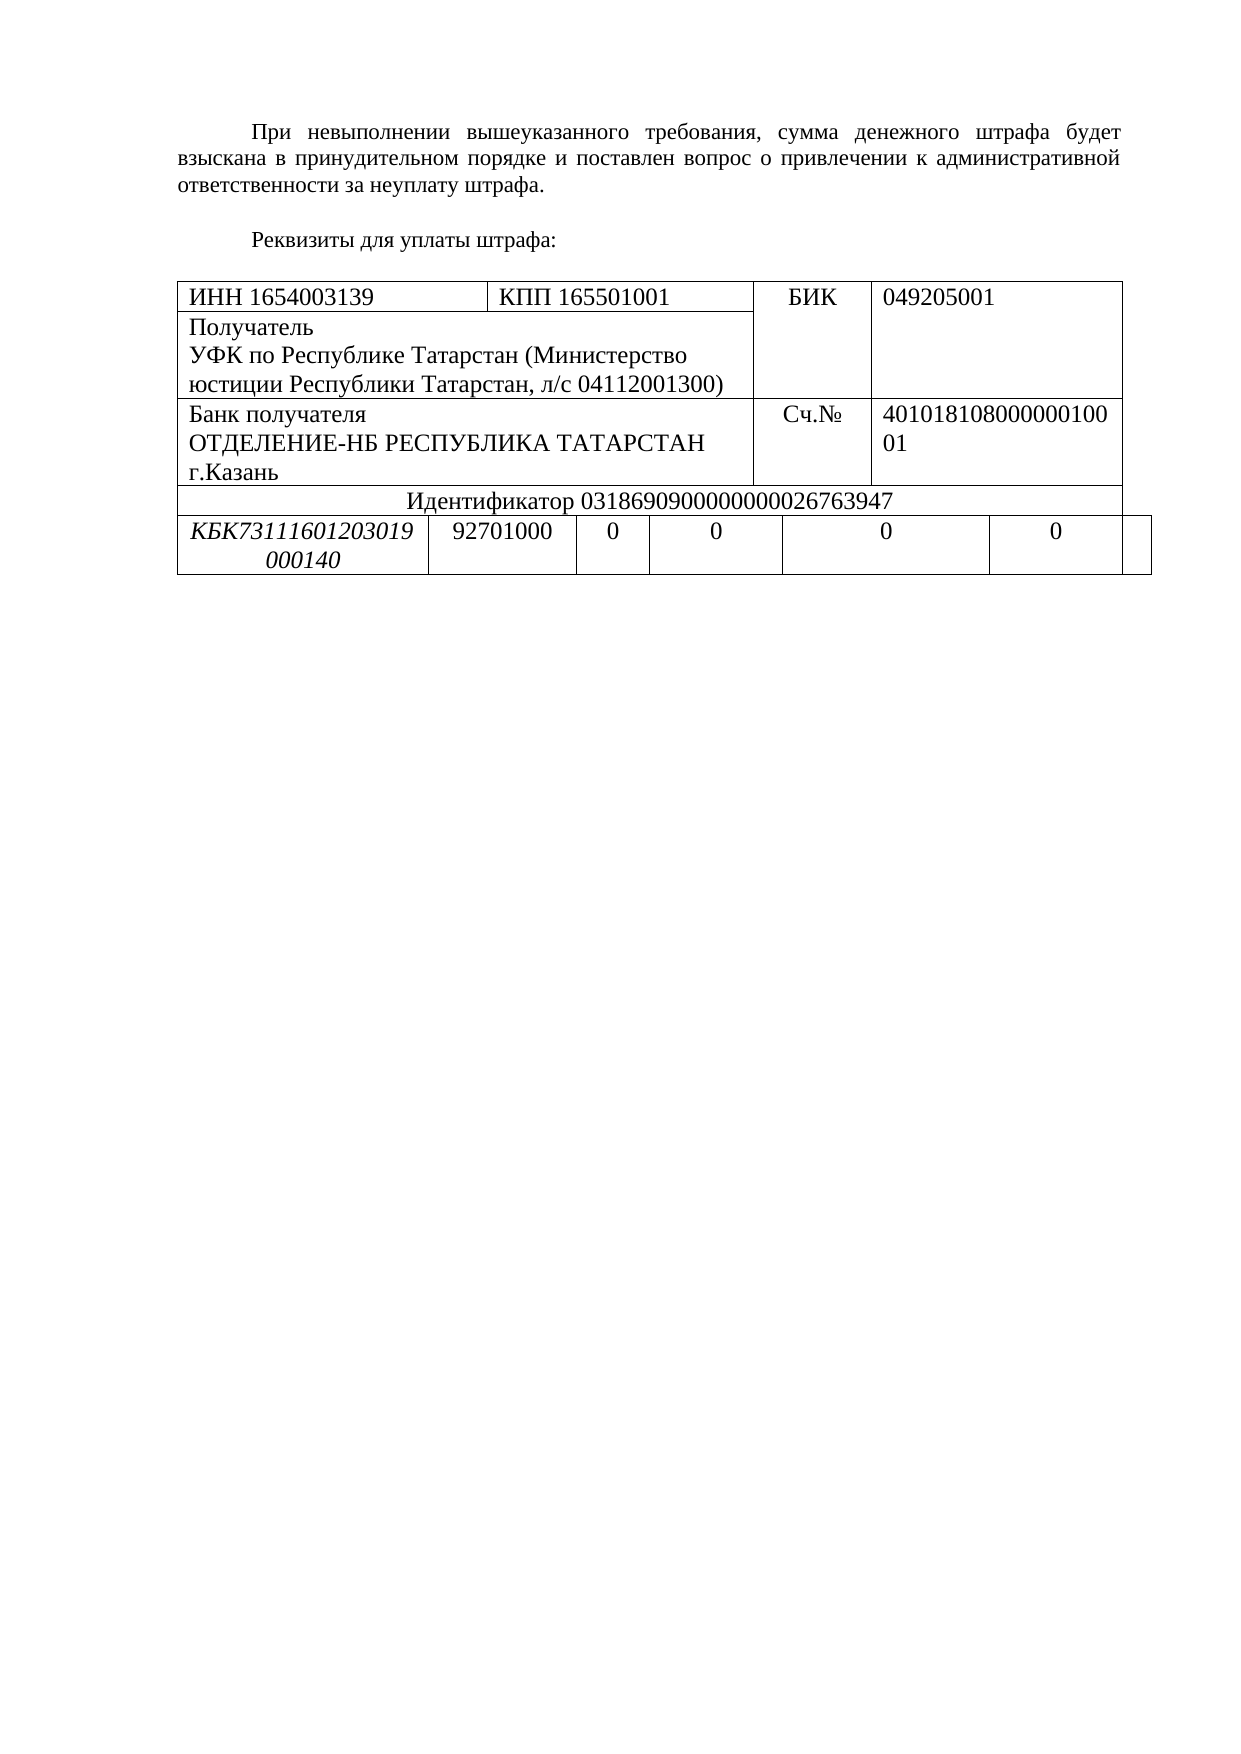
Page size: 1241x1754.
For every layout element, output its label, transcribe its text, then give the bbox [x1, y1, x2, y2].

table_header БИК [754, 282, 871, 398]
table_cell 0 [783, 516, 989, 574]
table_cell 0 [990, 516, 1122, 574]
table_cell 92701000 [429, 516, 576, 574]
table_header КПП 165501001 [488, 282, 753, 311]
table_header ИНН 1654003139 [178, 282, 487, 311]
table_cell 0 [650, 516, 782, 574]
table_cell Получатель УФК по Республике Татарстан (Министерство юстиции Республики Татарстан, л/с 04112001300) [178, 312, 753, 398]
text При невыполнении вышеуказанного требования, сумма денежного штрафа будет взыскана в принудительном порядке и поставлен вопрос о привлечении к административной ответственности за неуплату штрафа. [177, 118, 1122, 197]
table_cell 0 [577, 516, 649, 574]
table_cell Идентификатор 0318690900000000026763947 [178, 486, 1122, 515]
table_cell КБК73111601203019000140 [178, 516, 428, 574]
text Реквизиты для уплаты штрафа: [177, 226, 1122, 252]
table_cell [1123, 516, 1151, 574]
table_cell 40101810800000010001 [872, 399, 1122, 485]
table_header 049205001 [872, 282, 1122, 398]
table_cell Банк получателя ОТДЕЛЕНИЕ-НБ РЕСПУБЛИКА ТАТАРСТАН г.Казань [178, 399, 753, 485]
table_cell Сч.№ [754, 399, 871, 485]
